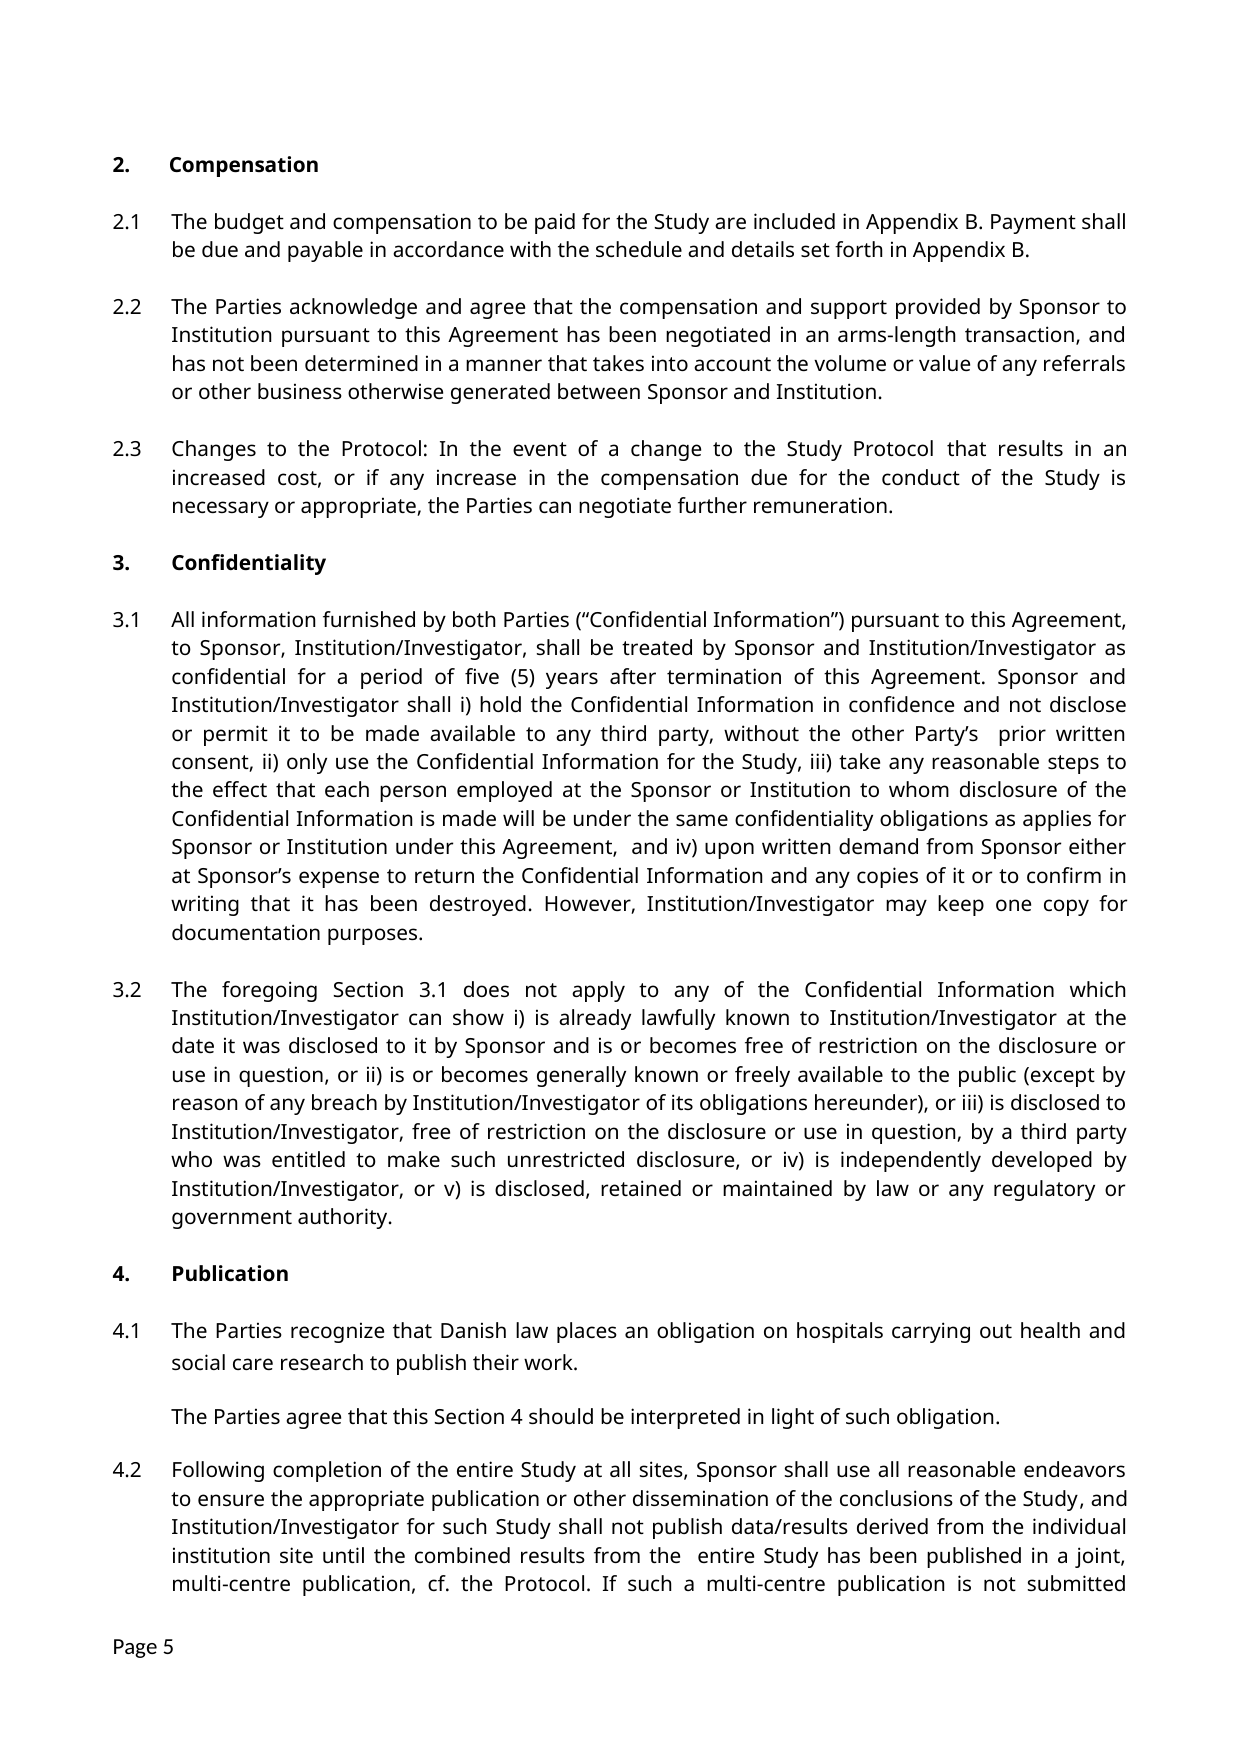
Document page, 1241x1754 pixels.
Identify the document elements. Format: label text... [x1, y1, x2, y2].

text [112, 1455, 1128, 1598]
text 2.3 Changes to the Protocol: In the event of a change to the Study Protocol that results in an increased cost, or if any increase in the compensation due for the conduct of the Study is necessary or appropriate, the Parties can negotiate further remuneration. [112, 434, 1128, 520]
text 3.1 All information furnished by both Parties (“Confidential Information”) pursuant to this Agreement, to Sponsor, Institution/Investigator, shall be treated by Sponsor and Institution/Investigator as confidential for a period of five (5) years after termination of this Agreement. Sponsor and Institution/Investigator shall i) hold the Confidential Information in confidence and not disclose or permit it to be made available to any third party, without the other Party’s prior written consent, ii) only use the Confidential Information for the Study, iii) take any reasonable steps to the effect that each person employed at the Sponsor or Institution to whom disclosure of the Confidential Information is made will be under the same confidentiality obligations as applies for Sponsor or Institution under this Agreement, and iv) upon written demand from Sponsor either at Sponsor’s expense to return the Confidential Information and any copies of it or to confirm in writing that it has been destroyed. However, Institution/Investigator may keep one copy for documentation purposes. [112, 605, 1128, 946]
text 4.1 The Parties recognize that Danish law places an obligation on hospitals carrying out health and social care research to publish their work. [112, 1316, 1128, 1377]
text The Parties agree that this Section 4 should be interpreted in light of such obligation. [112, 1402, 1128, 1430]
text 3. Confidentiality [112, 548, 1128, 577]
text 4. Publication [112, 1259, 1128, 1287]
text 3.2 The foregoing Section 3.1 does not apply to any of the Confidential Information which Institution/Investigator can show i) is already lawfully known to Institution/Investigator at the date it was disclosed to it by Sponsor and is or becomes free of restriction on the disclosure or use in question, or ii) is or becomes generally known or freely available to the public (except by reason of any breach by Institution/Investigator of its obligations hereunder), or iii) is disclosed to Institution/Investigator, free of restriction on the disclosure or use in question, by a third party who was entitled to make such unrestricted disclosure, or iv) is independently developed by Institution/Investigator, or v) is disclosed, retained or maintained by law or any regulatory or government authority. [112, 975, 1128, 1231]
text 2.2 The Parties acknowledge and agree that the compensation and support provided by Sponsor to Institution pursuant to this Agreement has been negotiated in an arms-length transaction, and has not been determined in a manner that takes into account the volume or value of any referrals or other business otherwise generated between Sponsor and Institution. [112, 292, 1128, 406]
text 2. Compensation [112, 150, 1128, 178]
text 2.1 The budget and compensation to be paid for the Study are included in Appendix B. Payment shall be due and payable in accordance with the schedule and details set forth in Appendix B. [112, 207, 1128, 264]
